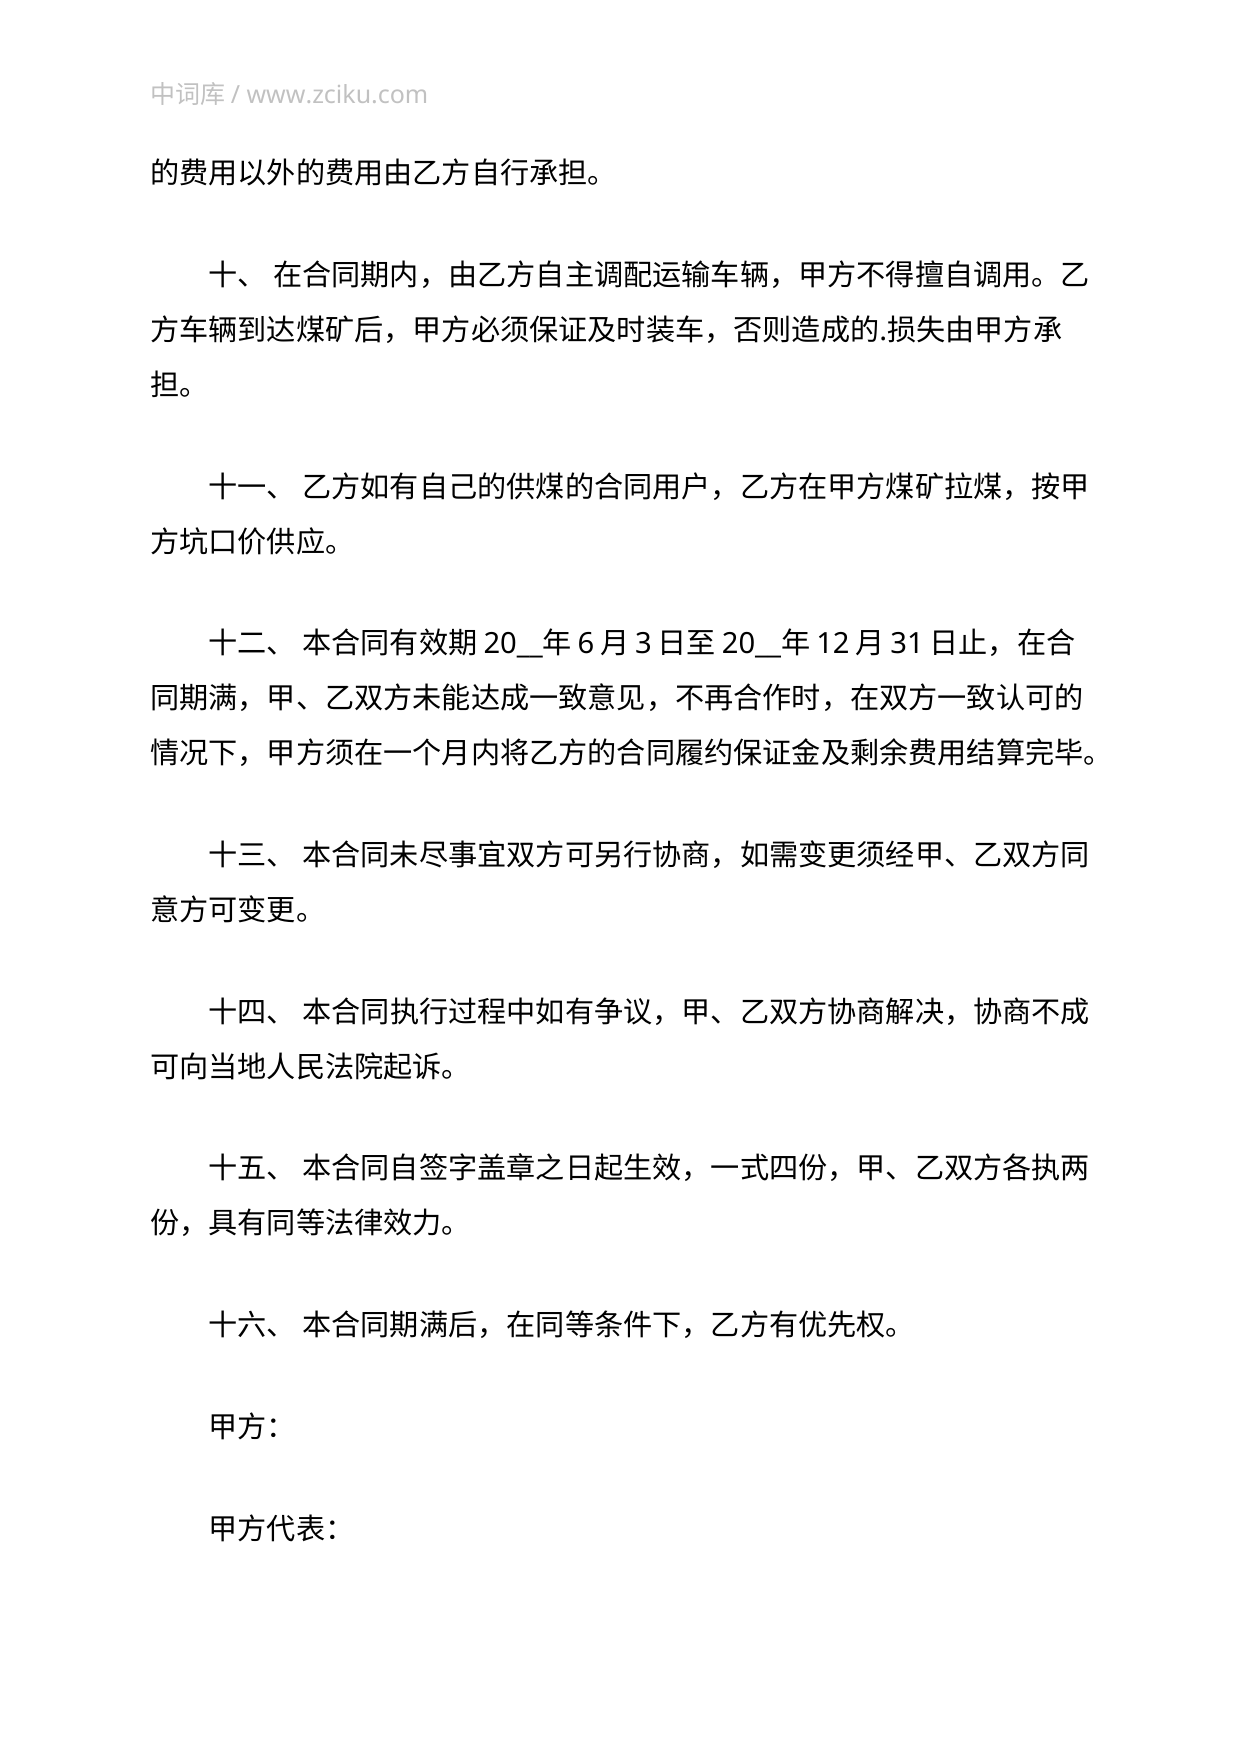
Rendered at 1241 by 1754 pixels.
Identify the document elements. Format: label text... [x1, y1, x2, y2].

text 十、 在合同期内，由乙方自主调配运输车辆，甲方不得擅自调用。乙方车辆到达煤矿后，甲方必须保证及时装车，否则造成的.损失由甲方承担。 [150, 252, 1090, 404]
text 十六、 本合同期满后，在同等条件下，乙方有优先权。 [150, 1302, 1090, 1344]
text 十四、 本合同执行过程中如有争议，甲、乙双方协商解决，协商不成可向当地人民法院起诉。 [150, 988, 1090, 1086]
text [150, 150, 1090, 192]
text 十五、 本合同自签字盖章之日起生效，一式四份，甲、乙双方各执两份，具有同等法律效力。 [150, 1145, 1090, 1242]
text 甲方： [150, 1403, 1090, 1446]
text 十一、 乙方如有自己的供煤的合同用户，乙方在甲方煤矿拉煤，按甲方坑口价供应。 [150, 463, 1090, 561]
text 十三、 本合同未尽事宜双方可另行协商，如需变更须经甲、乙双方同意方可变更。 [150, 832, 1090, 929]
text 十二、 本合同有效期20__年6月3日至20__年12月31日止，在合同期满，甲、乙双方未能达成一致意见，不再合作时，在双方一致认可的情况下，甲方须在一个月内将乙方的合同履约保证金及剩余费用结算完毕。 [150, 620, 1090, 772]
text 甲方代表： [150, 1505, 1090, 1548]
